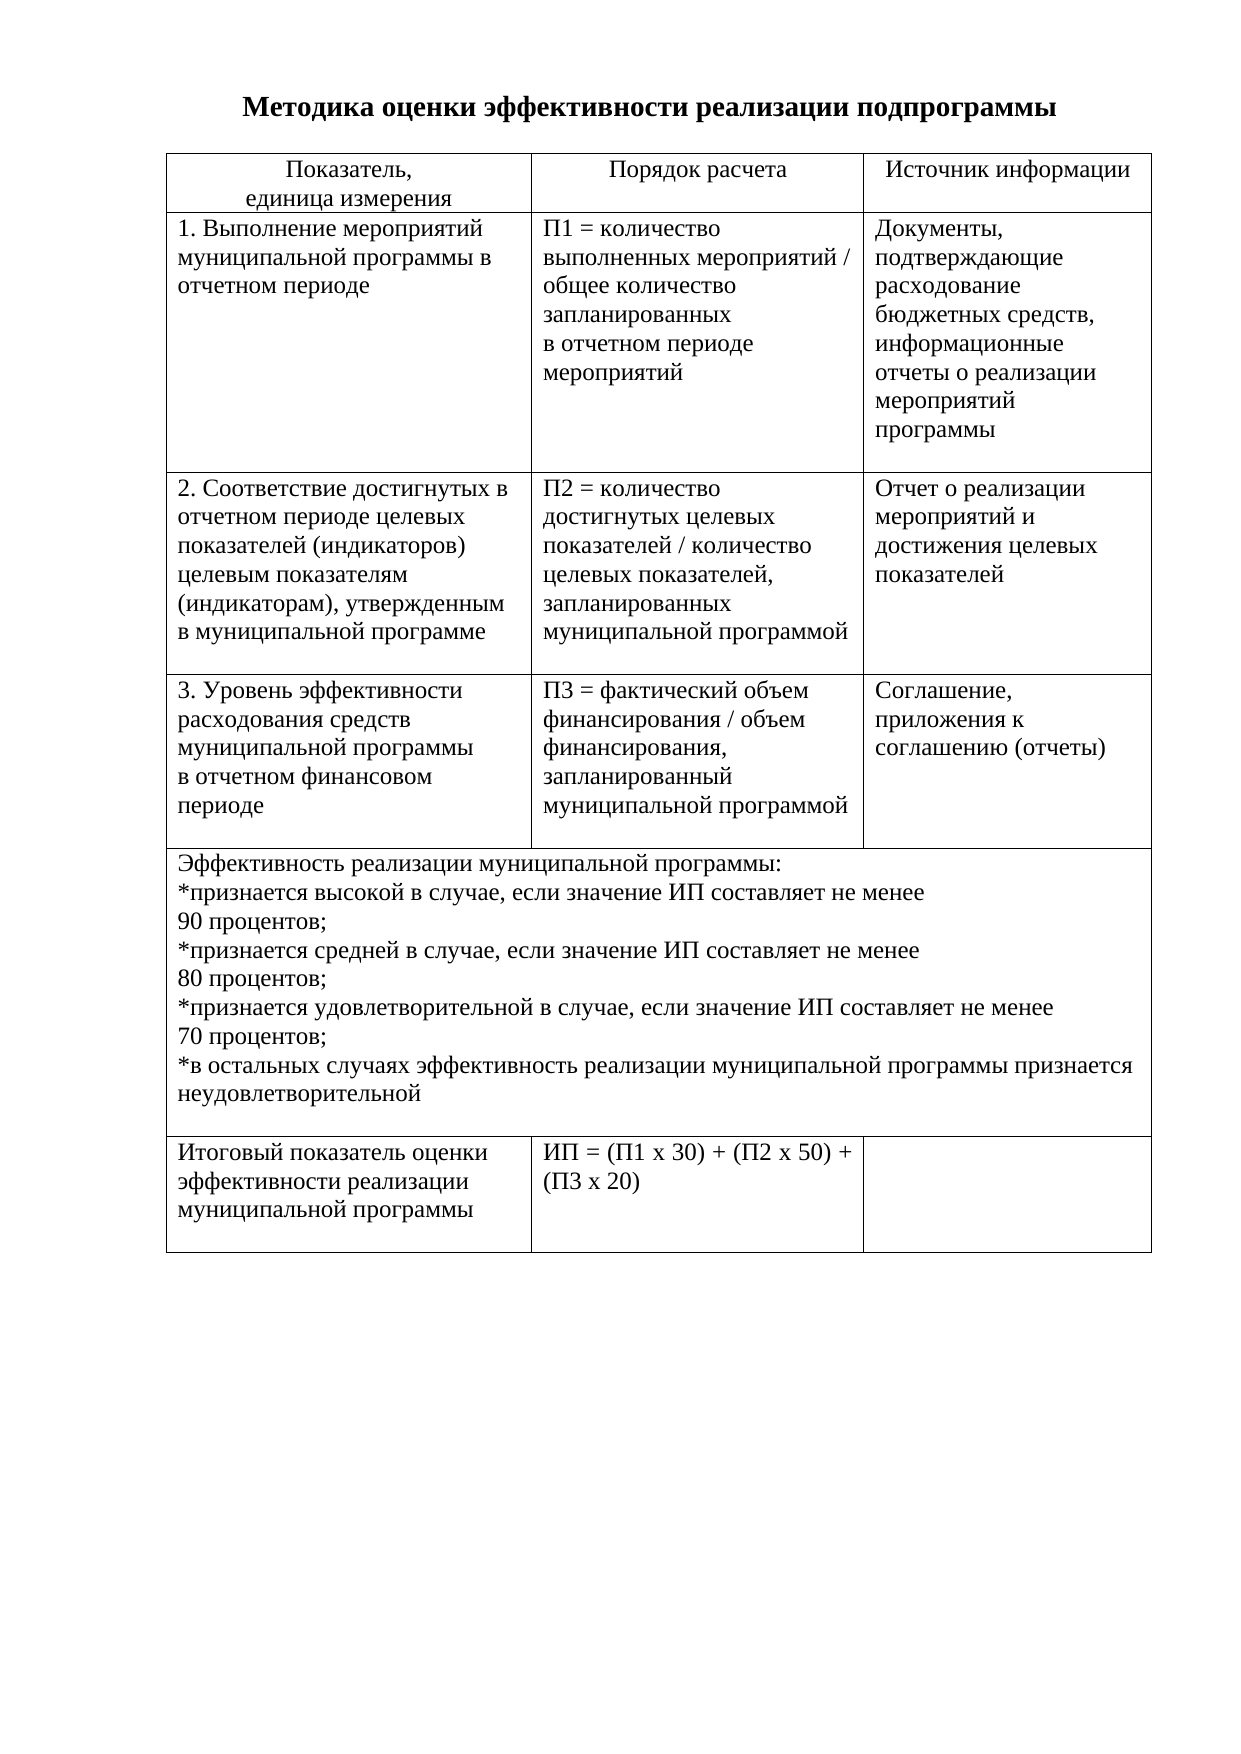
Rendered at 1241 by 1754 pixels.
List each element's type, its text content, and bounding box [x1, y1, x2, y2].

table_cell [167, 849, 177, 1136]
table_cell ИП = (П1 x 30) + (П2 x 50) + (П3 x 20) [532, 1137, 863, 1252]
table_cell 3. Уровень эффективности расходования средств муниципальной программы в отчетном финансовом периоде [167, 675, 531, 847]
table_cell 1. Выполнение мероприятий муниципальной программы в отчетном периоде [167, 213, 531, 472]
table_header Показатель, единица измерения [167, 154, 531, 212]
table_cell 2. Соответствие достигнутых в отчетном периоде целевых показателей (индикаторов) целевым показателям (индикаторам), утвержденным в муниципальной программе [167, 473, 531, 674]
table_cell [864, 1137, 1151, 1252]
text Методика оценки эффективности реализации подпрограммы [177, 89, 1122, 122]
table_cell Отчет о реализации мероприятий и достижения целевых показателей [864, 473, 1151, 674]
table_cell Соглашение, приложения к соглашению (отчеты) [864, 675, 1151, 847]
table_header Источник информации [864, 154, 1151, 212]
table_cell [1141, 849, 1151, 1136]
table_cell П3 = фактический объем финансирования / объем финансирования, запланированный муниципальной программой [532, 675, 863, 847]
table_header Порядок расчета [532, 154, 863, 212]
table_cell Документы, подтверждающие расходование бюджетных средств, информационные отчеты о реализации мероприятий программы [864, 213, 1151, 472]
table_cell П2 = количество достигнутых целевых показателей / количество целевых показателей, запланированных муниципальной программой [532, 473, 863, 674]
table_cell Итоговый показатель оценки эффективности реализации муниципальной программы [167, 1137, 531, 1252]
table_cell П1 = количество выполненных мероприятий / общее количество запланированных в отчетном периоде мероприятий [532, 213, 863, 472]
